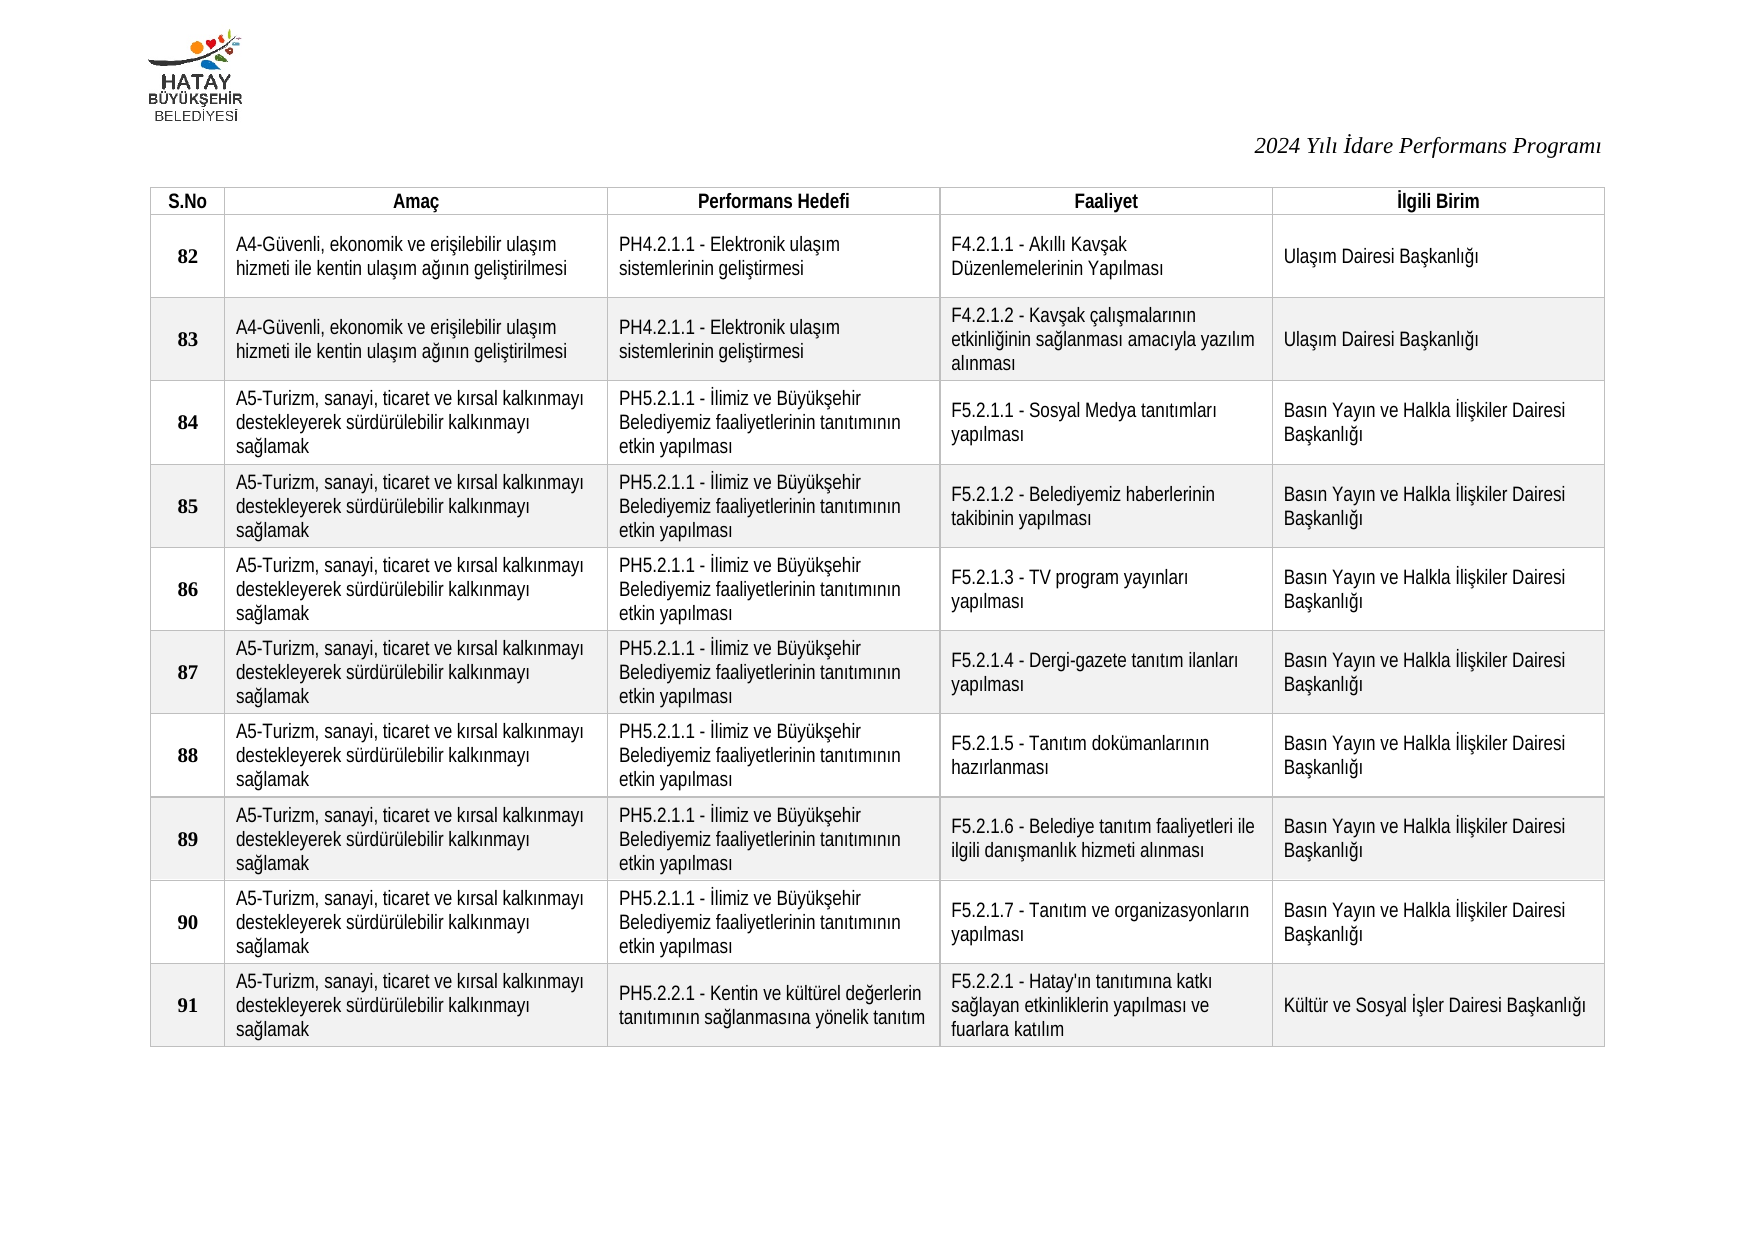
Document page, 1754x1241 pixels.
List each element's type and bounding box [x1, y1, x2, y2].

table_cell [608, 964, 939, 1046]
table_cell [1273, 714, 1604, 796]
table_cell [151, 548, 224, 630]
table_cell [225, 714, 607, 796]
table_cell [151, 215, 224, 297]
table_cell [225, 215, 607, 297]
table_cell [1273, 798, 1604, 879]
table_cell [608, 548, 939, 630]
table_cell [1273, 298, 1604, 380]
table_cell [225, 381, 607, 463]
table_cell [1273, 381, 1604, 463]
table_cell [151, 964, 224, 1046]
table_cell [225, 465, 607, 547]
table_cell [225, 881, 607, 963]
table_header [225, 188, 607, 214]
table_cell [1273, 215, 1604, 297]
picture [142, 24, 246, 127]
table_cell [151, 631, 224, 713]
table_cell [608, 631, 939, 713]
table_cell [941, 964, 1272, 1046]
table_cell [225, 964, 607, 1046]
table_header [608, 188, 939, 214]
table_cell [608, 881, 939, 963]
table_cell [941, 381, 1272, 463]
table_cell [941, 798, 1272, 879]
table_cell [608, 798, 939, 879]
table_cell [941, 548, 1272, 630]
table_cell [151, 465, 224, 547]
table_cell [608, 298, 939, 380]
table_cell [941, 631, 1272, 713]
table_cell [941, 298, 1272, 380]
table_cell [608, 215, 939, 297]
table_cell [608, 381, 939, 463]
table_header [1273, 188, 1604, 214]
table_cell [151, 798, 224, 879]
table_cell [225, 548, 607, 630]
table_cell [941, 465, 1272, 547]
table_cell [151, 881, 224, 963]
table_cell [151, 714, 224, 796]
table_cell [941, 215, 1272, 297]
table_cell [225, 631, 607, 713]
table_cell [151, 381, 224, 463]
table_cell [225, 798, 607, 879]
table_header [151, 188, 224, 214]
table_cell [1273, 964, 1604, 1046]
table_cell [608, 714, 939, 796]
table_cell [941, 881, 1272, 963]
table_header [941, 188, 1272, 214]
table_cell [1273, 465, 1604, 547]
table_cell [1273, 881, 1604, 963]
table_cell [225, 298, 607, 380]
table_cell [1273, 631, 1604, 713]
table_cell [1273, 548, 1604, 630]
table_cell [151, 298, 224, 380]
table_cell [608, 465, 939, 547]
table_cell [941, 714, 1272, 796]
